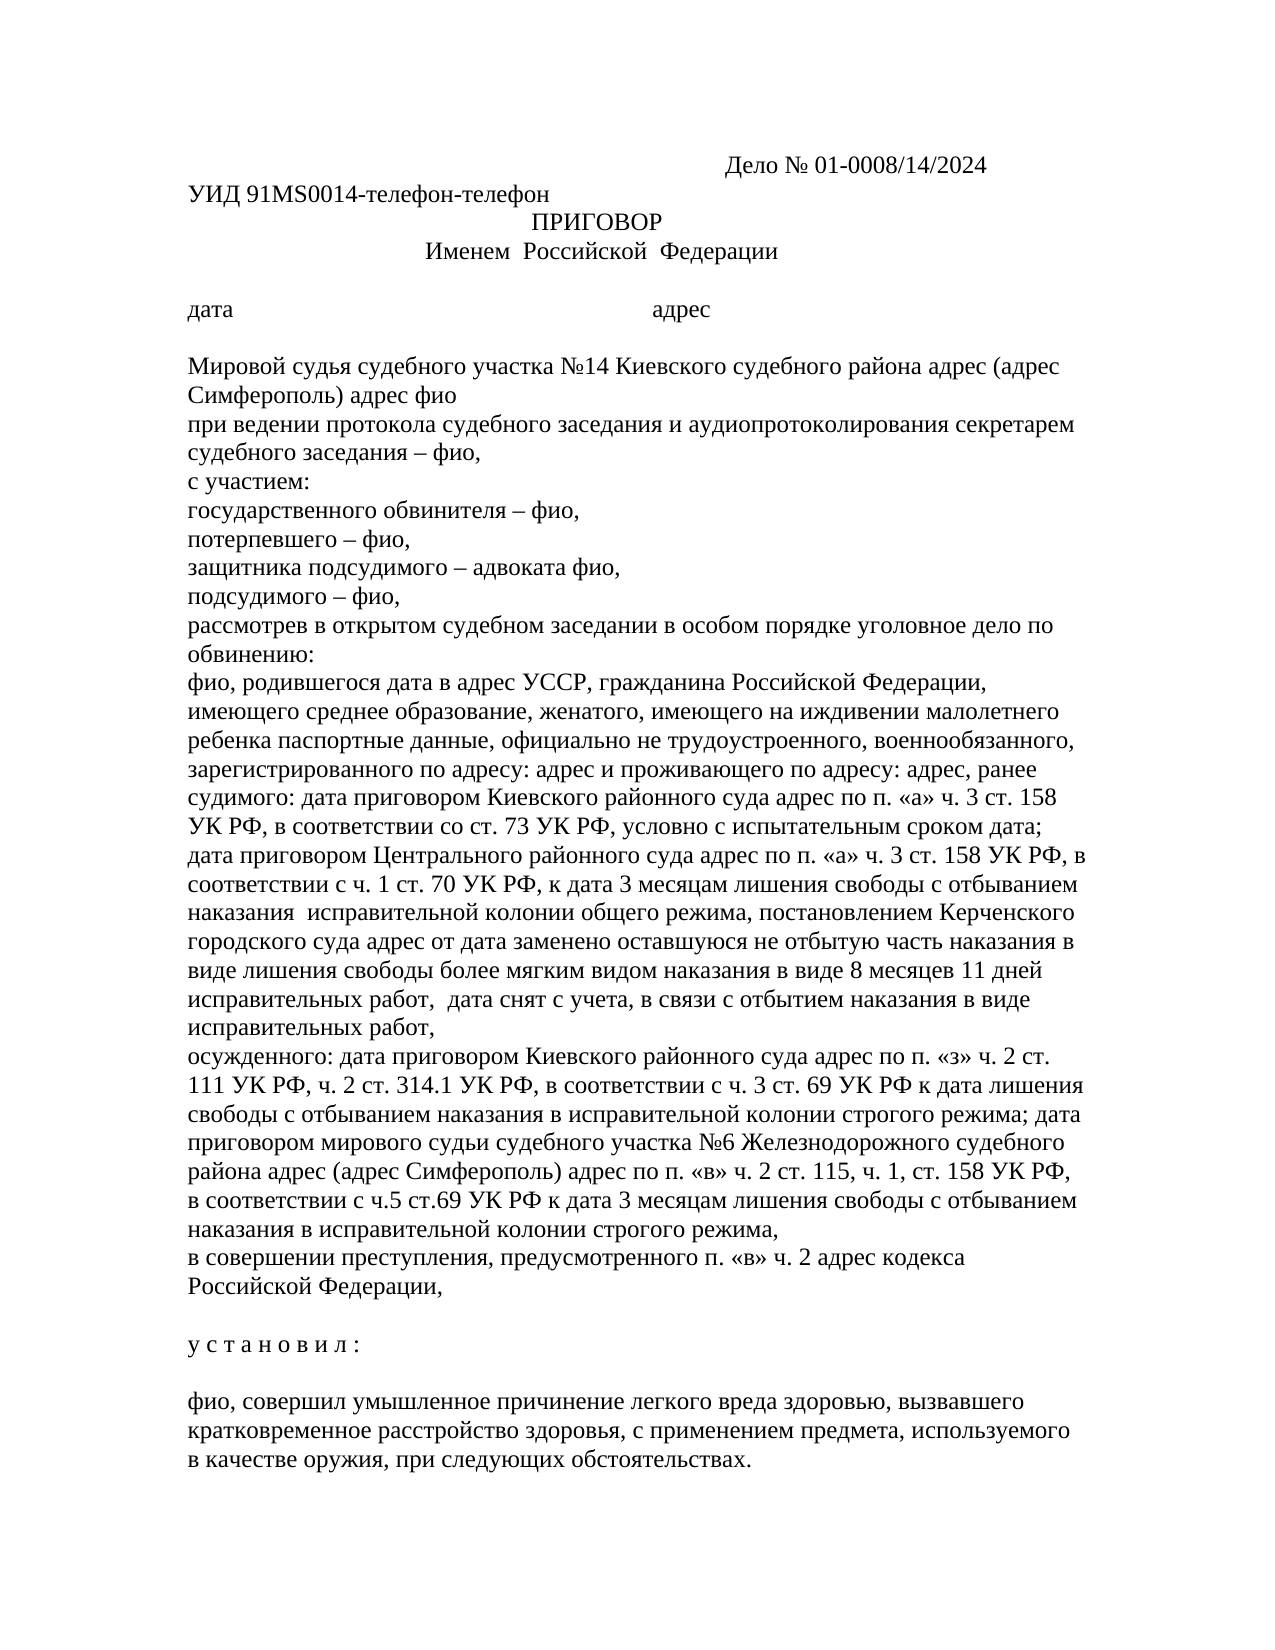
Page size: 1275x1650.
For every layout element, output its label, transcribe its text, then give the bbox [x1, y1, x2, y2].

text рассмотрев в открытом судебном заседании в особом порядке уголовное дело по обвинению: [187, 610, 1087, 667]
text Дело № 01-0008/14/2024 [187, 150, 1087, 179]
text ПРИГОВОР [187, 207, 1087, 236]
text УИД 91MS0014-телефон-телефон [187, 179, 1087, 207]
text фио, совершил умышленное причинение легкого вреда здоровью, вызвавшего кратковременное расстройство здоровья, с применением предмета, используемого в качестве оружия, при следующих обстоятельствах. [187, 1386, 1087, 1472]
text фио, родившегося дата в адрес УССР, гражданина Российской Федерации, имеющего среднее образование, женатого, имеющего на иждивении малолетнего ребенка паспортные данные, официально не трудоустроенного, военнообязанного, зарегистрированного по адресу: адрес и проживающего по адресу: адрес, ранее судимого: дата приговором Киевского районного суда адрес по п. «а» ч. 3 ст. 158 УК РФ, в соответствии со ст. 73 УК РФ, условно с испытательным сроком дата; дата приговором Центрального районного суда адрес по п. «а» ч. 3 ст. 158 УК РФ, в соответствии с ч. 1 ст. 70 УК РФ, к дата 3 месяцам лишения свободы с отбыванием наказания исправительной колонии общего режима, постановлением Керченского городского суда адрес от дата заменено оставшуюся не отбытую часть наказания в виде лишения свободы более мягким видом наказания в виде 8 месяцев 11 дней исправительных работ, дата снят с учета, в связи с отбытием наказания в виде исправительных работ, [187, 667, 1087, 1041]
text дата адрес [187, 294, 1087, 322]
text у с т а н о в и л : [187, 1329, 1087, 1357]
text с участием: [187, 466, 1087, 495]
text в совершении преступления, предусмотренного п. «в» ч. 2 адрес кодекса Российской Федерации, [187, 1242, 1087, 1300]
text Именем Российской Федерации [187, 236, 1087, 265]
text при ведении протокола судебного заседания и аудиопротоколирования секретарем судебного заседания – фио, [187, 409, 1087, 466]
text защитника подсудимого – адвоката фио, [187, 552, 1087, 581]
text осужденного: дата приговором Киевского районного суда адрес по п. «з» ч. 2 ст. 111 УК РФ, ч. 2 ст. 314.1 УК РФ, в соответствии с ч. 3 ст. 69 УК РФ к дата лишения свободы с отбыванием наказания в исправительной колонии строгого режима; дата приговором мирового судьи судебного участка №6 Железнодорожного судебного района адрес (адрес Симферополь) адрес по п. «в» ч. 2 ст. 115, ч. 1, ст. 158 УК РФ, в соответствии с ч.5 ст.69 УК РФ к дата 3 месяцам лишения свободы с отбыванием наказания в исправительной колонии строгого режима, [187, 1041, 1087, 1242]
text государственного обвинителя – фио, [187, 495, 1087, 524]
text подсудимого – фио, [187, 581, 1087, 610]
text Мировой судья судебного участка №14 Киевского судебного района адрес (адрес Симферополь) адрес фио [187, 351, 1087, 409]
text потерпевшего – фио, [187, 524, 1087, 552]
